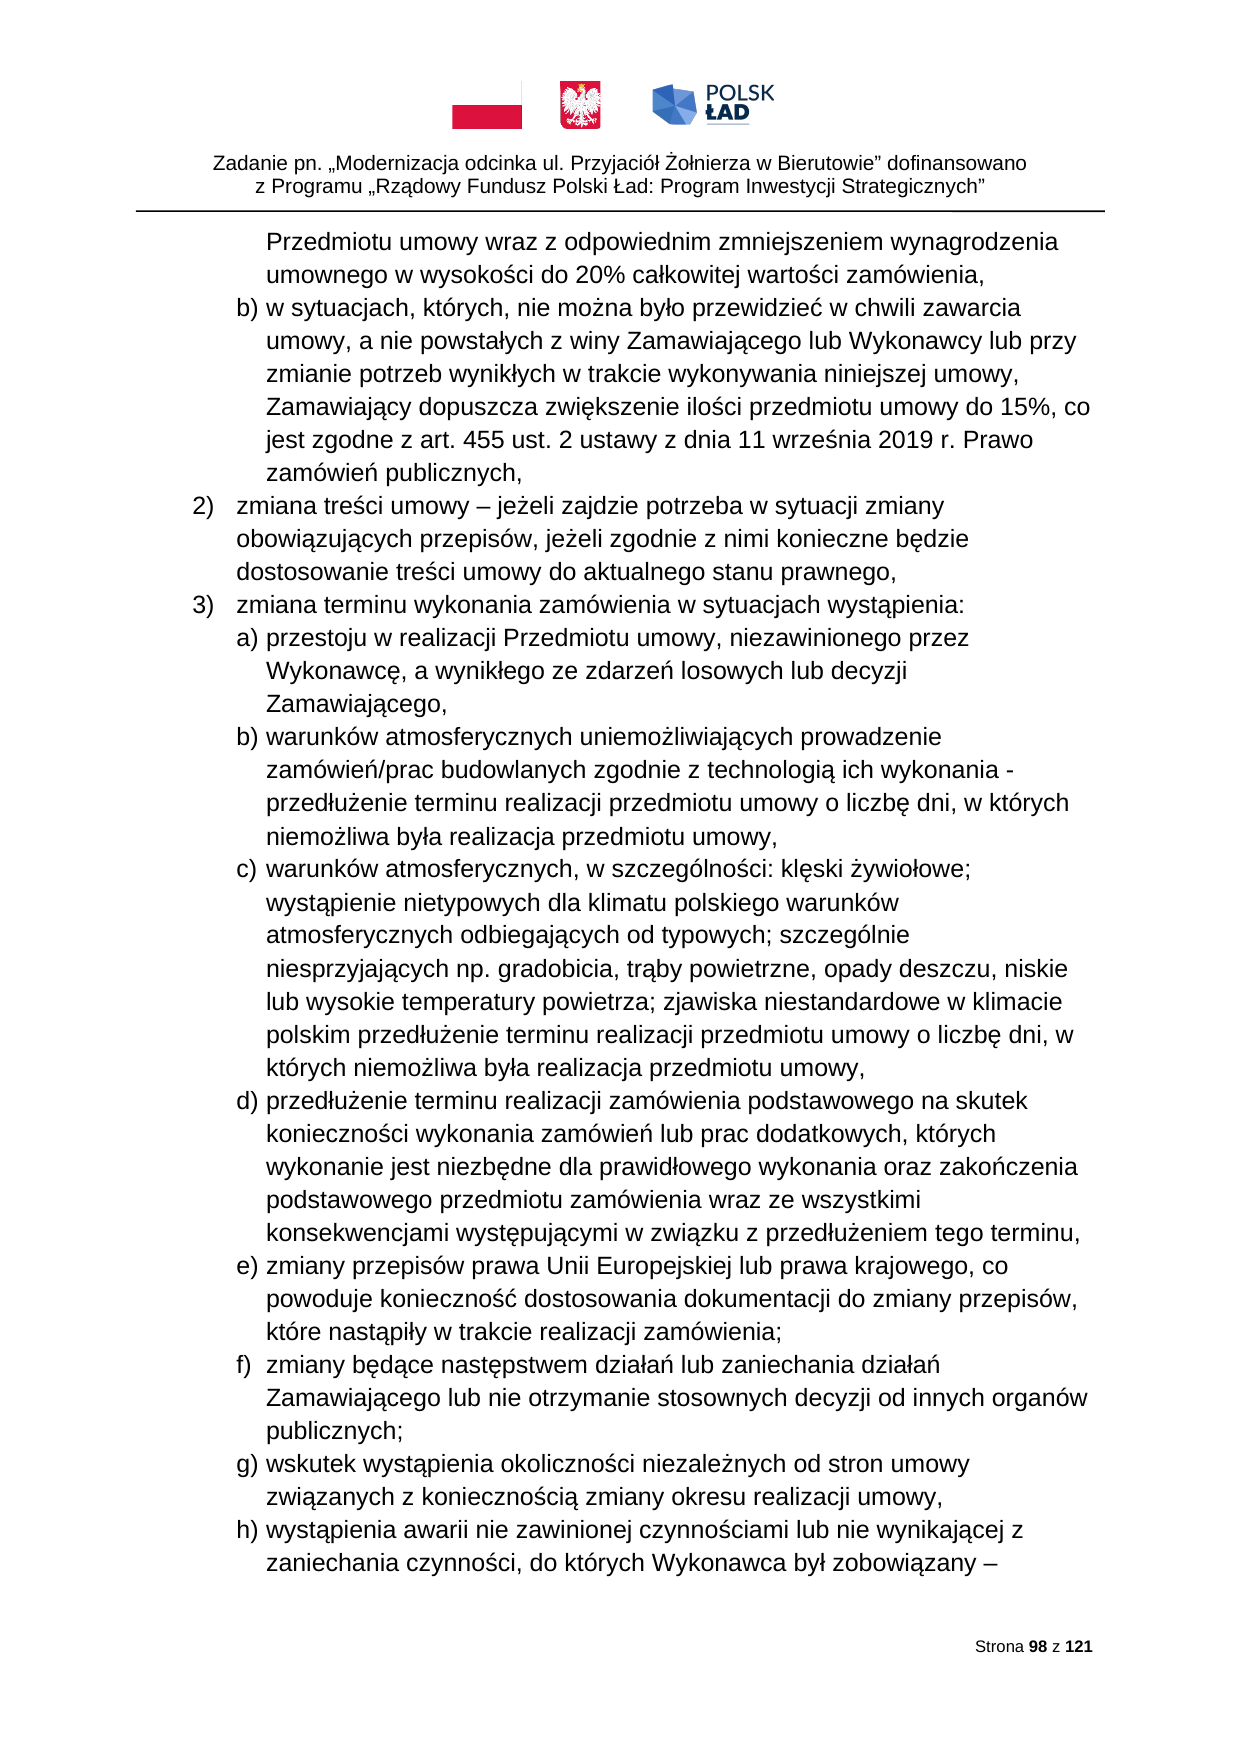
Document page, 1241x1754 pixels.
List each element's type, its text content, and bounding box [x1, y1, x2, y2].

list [236, 227, 1093, 289]
list w sytuacjach, których, nie można było przewidzieć w chwili zawarcia umowy, a nie powstałych z winy Zamawiającego lub Wykonawcy lub przy zmianie potrzeb wynikłych w trakcie wykonywania niniejszej umowy, Zamawiający dopuszcza zwiększenie ilości przedmiotu umowy do 15%, co jest zgodne z art. 455 ust. 2 ustawy z dnia 11 września 2019 r. Prawo zamówień publicznych, [236, 293, 1093, 487]
list przedłużenie terminu realizacji zamówienia podstawowego na skutek konieczności wykonania zamówień lub prac dodatkowych, których wykonanie jest niezbędne dla prawidłowego wykonania oraz zakończenia podstawowego przedmiotu zamówienia wraz ze wszystkimi konsekwencjami występującymi w związku z przedłużeniem tego terminu, [236, 1086, 1093, 1246]
list zmiana terminu wykonania zamówienia w sytuacjach wystąpienia: [192, 590, 1093, 619]
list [236, 1515, 1093, 1577]
list zmiany przepisów prawa Unii Europejskiej lub prawa krajowego, co powoduje konieczność dostosowania dokumentacji do zmiany przepisów, które nastąpiły w trakcie realizacji zamówienia; [236, 1251, 1093, 1346]
list zmiany będące następstwem działań lub zaniechania działań Zamawiającego lub nie otrzymanie stosownych decyzji od innych organów publicznych; [236, 1350, 1093, 1444]
list przestoju w realizacji Przedmiotu umowy, niezawinionego przez Wykonawcę, a wynikłego ze zdarzeń losowych lub decyzji Zamawiającego, [236, 623, 1093, 718]
list wskutek wystąpienia okoliczności niezależnych od stron umowy związanych z koniecznością zmiany okresu realizacji umowy, [236, 1449, 1093, 1511]
list zmiana treści umowy – jeżeli zajdzie potrzeba w sytuacji zmiany obowiązujących przepisów, jeżeli zgodnie z nimi konieczne będzie dostosowanie treści umowy do aktualnego stanu prawnego, [192, 491, 1093, 586]
picture [652, 84, 774, 125]
list warunków atmosferycznych, w szczególności: klęski żywiołowe; wystąpienie nietypowych dla klimatu polskiego warunków atmosferycznych odbiegających od typowych; szczególnie niesprzyjających np. gradobicia, trąby powietrzne, opady deszczu, niskie lub wysokie temperatury powietrza; zjawiska niestandardowe w klimacie polskim przedłużenie terminu realizacji przedmiotu umowy o liczbę dni, w których niemożliwa była realizacja przedmiotu umowy, [236, 854, 1093, 1081]
list warunków atmosferycznych uniemożliwiających prowadzenie zamówień/prac budowlanych zgodnie z technologią ich wykonania - przedłużenie terminu realizacji przedmiotu umowy o liczbę dni, w których niemożliwa była realizacja przedmiotu umowy, [236, 722, 1093, 850]
picture [450, 81, 600, 129]
